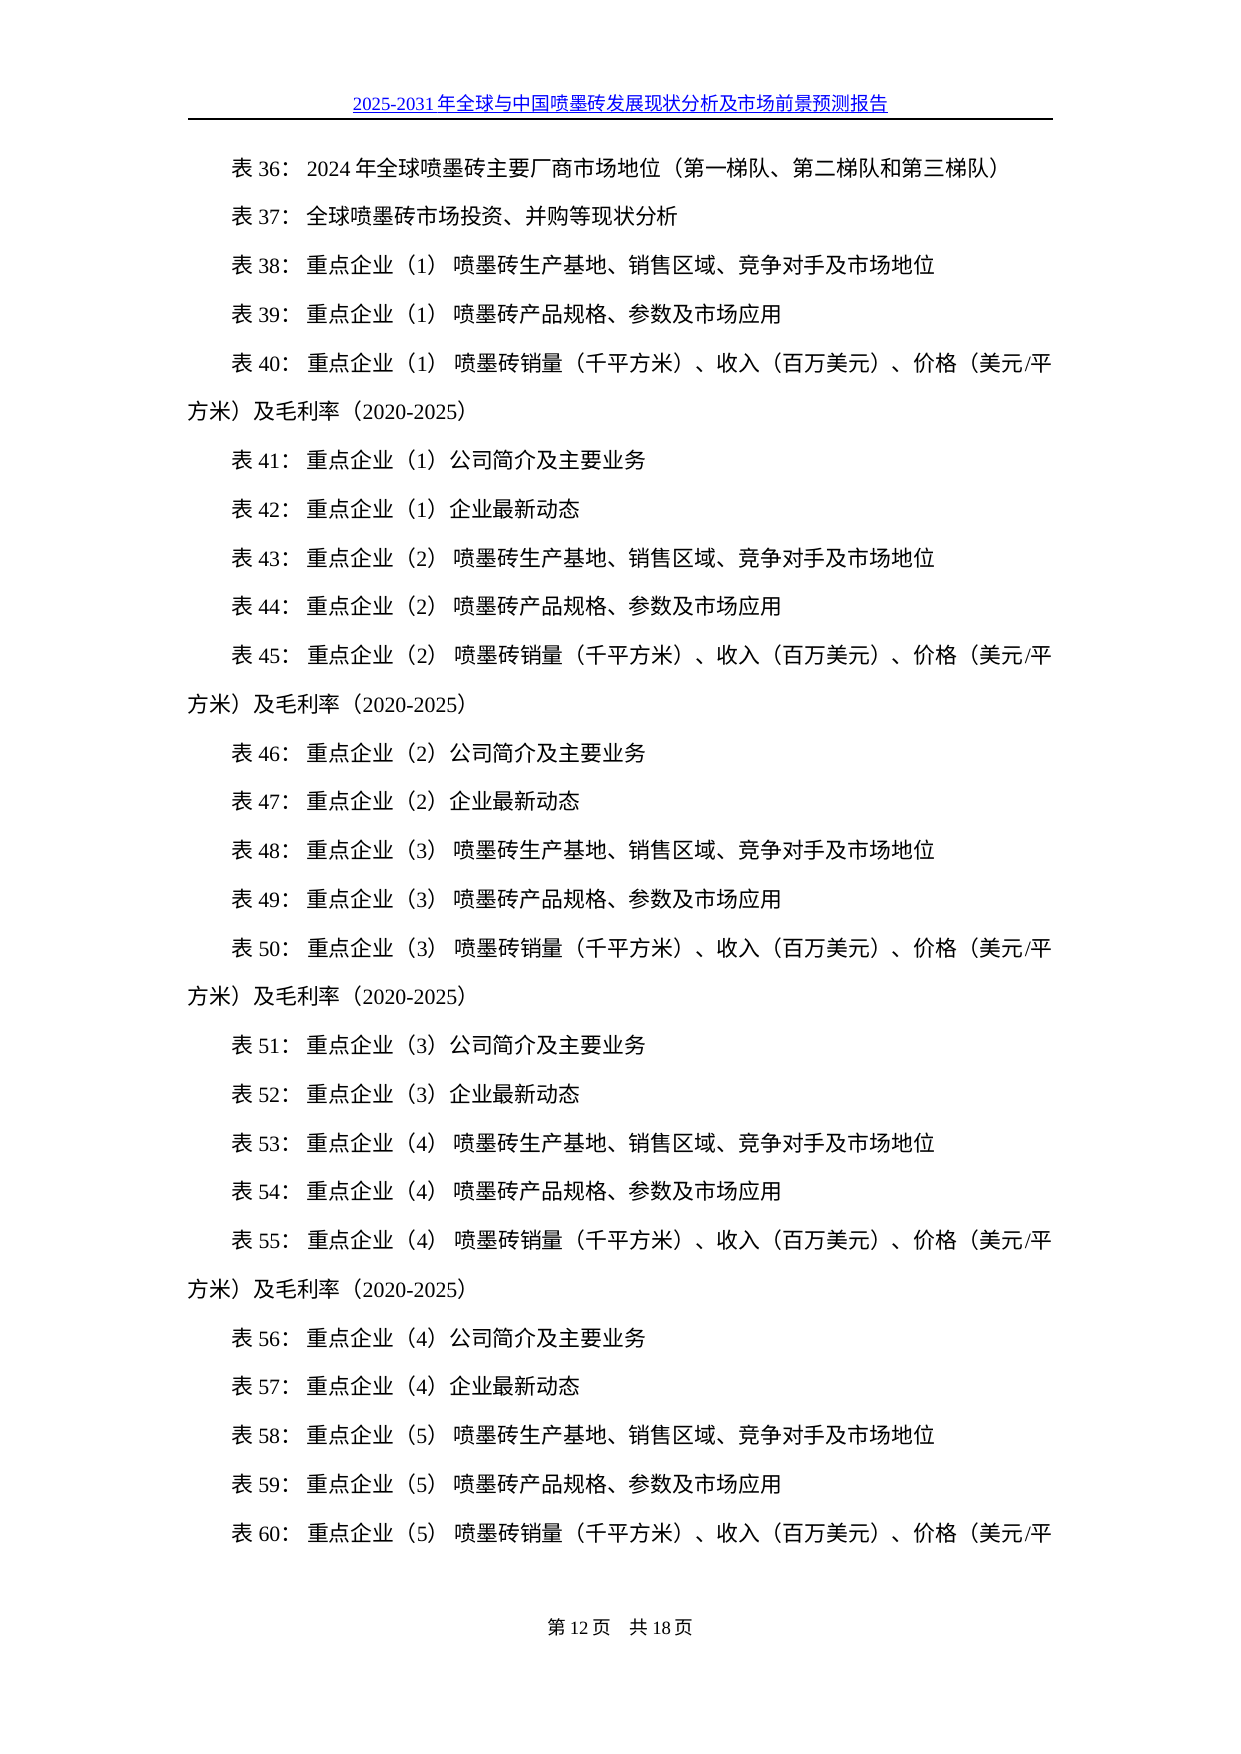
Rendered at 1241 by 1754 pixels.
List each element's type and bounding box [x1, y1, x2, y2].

text [187, 150, 1053, 1548]
